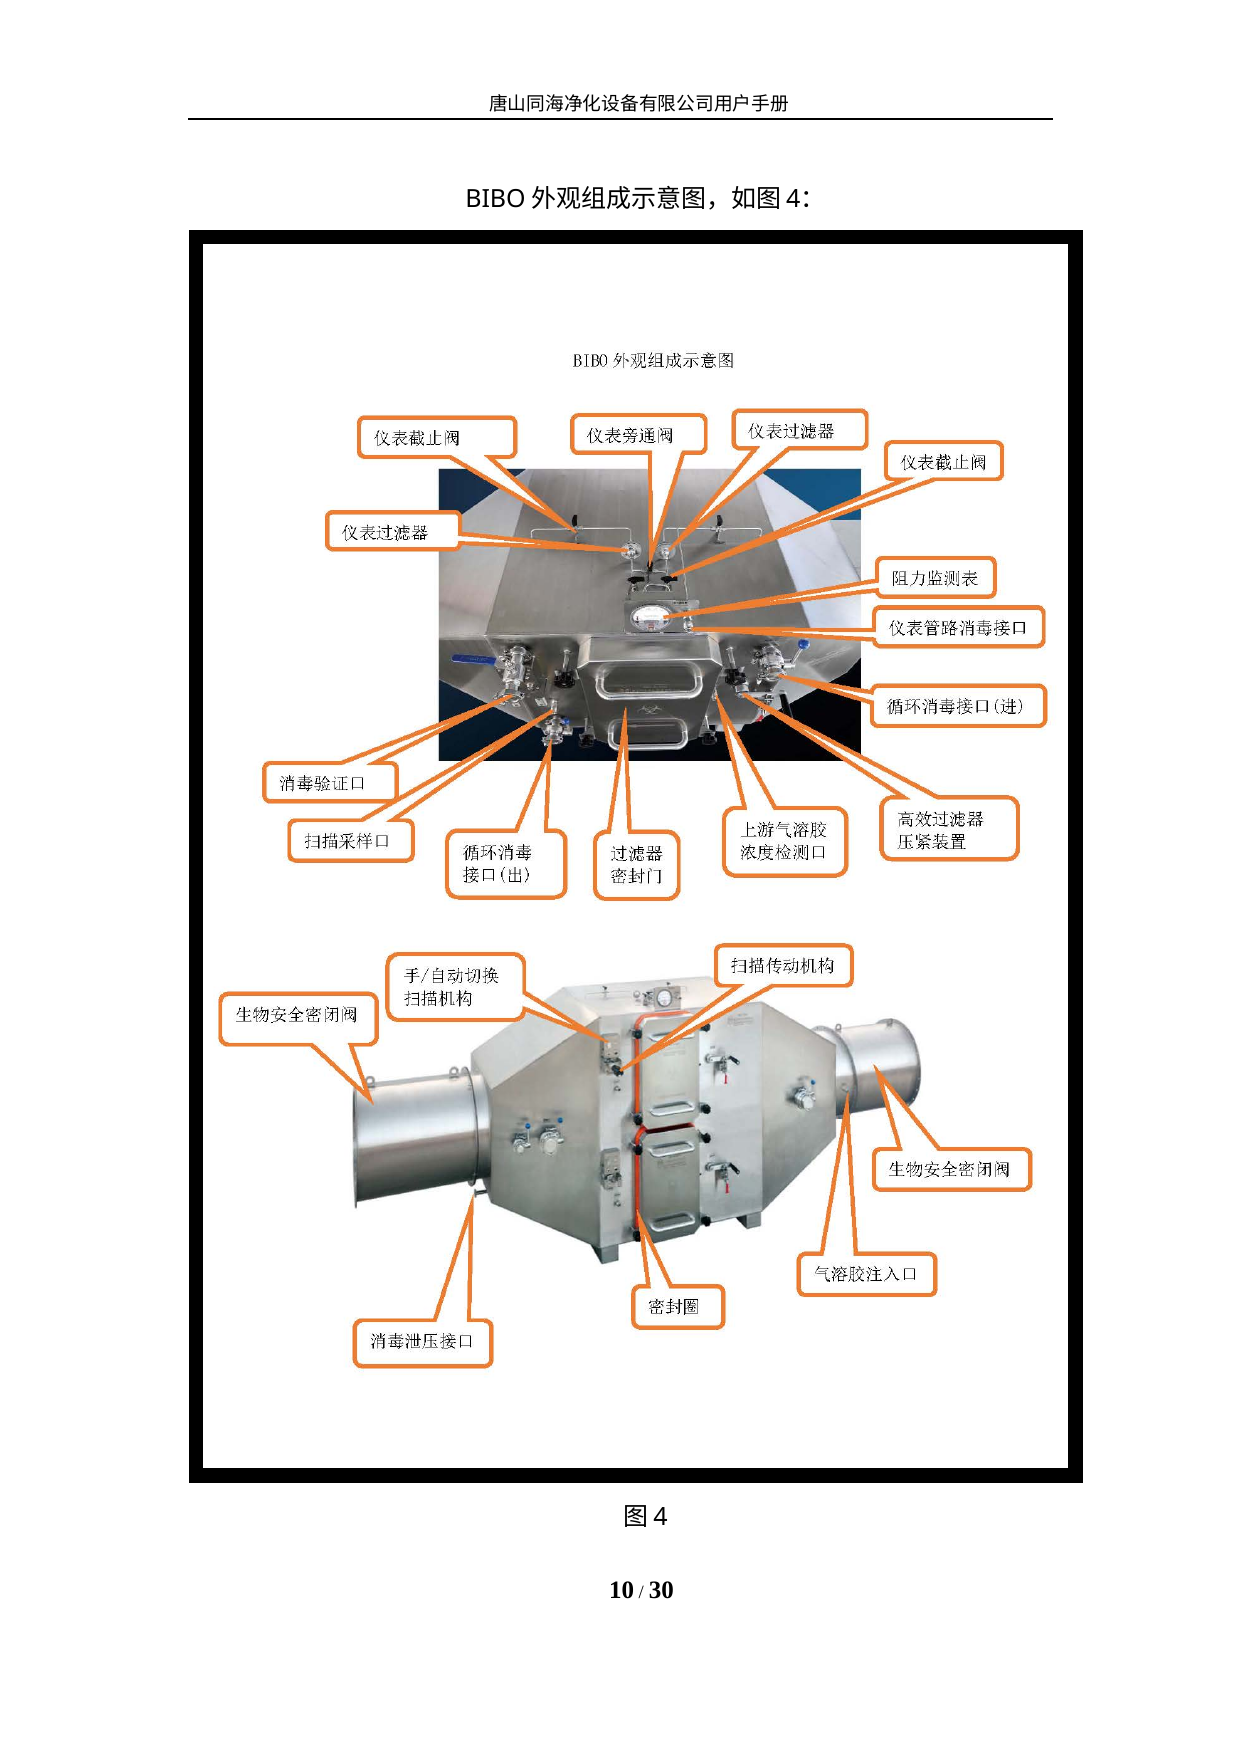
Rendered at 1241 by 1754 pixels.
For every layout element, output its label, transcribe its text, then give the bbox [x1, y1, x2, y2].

text 图4 [187, 1496, 1053, 1533]
picture [203, 244, 1068, 1468]
